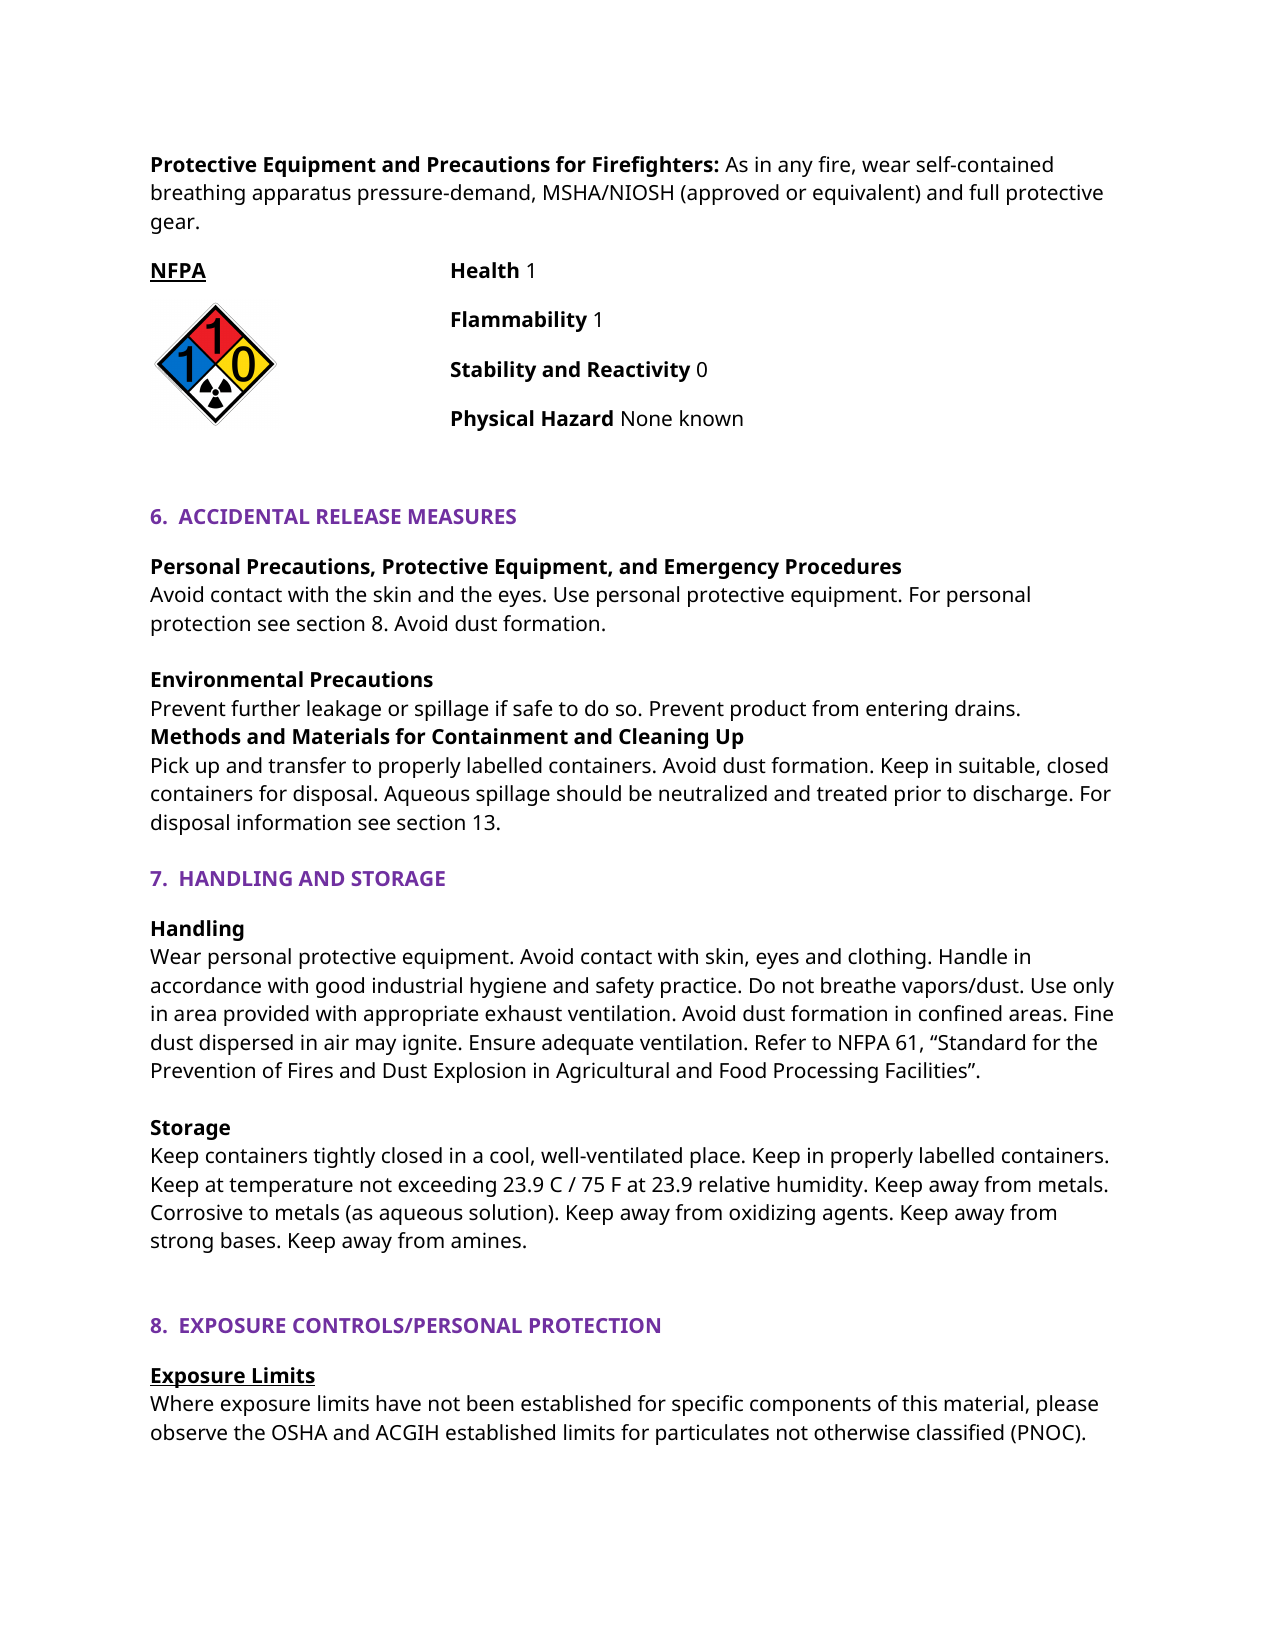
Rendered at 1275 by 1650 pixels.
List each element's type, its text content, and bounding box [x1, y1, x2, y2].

text Personal Precautions, Protective Equipment, and Emergency Procedures [150, 552, 1125, 580]
text 8. EXPOSURE CONTROLS/PERSONAL PROTECTION [150, 1312, 1125, 1340]
text Physical Hazard None known [150, 404, 1125, 432]
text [150, 1389, 1125, 1446]
text Storage [150, 1113, 1125, 1141]
text Stability and Reactivity 0 [281, 355, 1125, 383]
text Methods and Materials for Containment and Cleaning Up [150, 722, 1125, 751]
text 6. ACCIDENTAL RELEASE MEASURES [150, 502, 1125, 531]
picture [150, 299, 281, 430]
text Avoid contact with the skin and the eyes. Use personal protective equipment. For personal protection see section 8. Avoid dust formation. [150, 580, 1125, 637]
text Protective Equipment and Precautions for Firefighters: As in any fire, wear self-contained breathing apparatus pressure-demand, MSHA/NIOSH (approved or equivalent) and full protective gear. [150, 150, 1125, 235]
text Handling [150, 914, 1125, 942]
text Environmental Precautions [150, 666, 1125, 694]
text 7. HANDLING AND STORAGE [150, 864, 1125, 893]
text Keep containers tightly closed in a cool, well-ventilated place. Keep in properly labelled containers. Keep at temperature not exceeding 23.9 C / 75 F at 23.9 relative humidity. Keep away from metals. Corrosive to metals (as aqueous solution). Keep away from oxidizing agents. Keep away from strong bases. Keep away from amines. [150, 1141, 1125, 1255]
text Wear personal protective equipment. Avoid contact with skin, eyes and clothing. Handle in accordance with good industrial hygiene and safety practice. Do not breathe vapors/dust. Use only in area provided with appropriate exhaust ventilation. Avoid dust formation in confined areas. Fine dust dispersed in air may ignite. Ensure adequate ventilation. Refer to NFPA 61, “Standard for the Prevention of Fires and Dust Explosion in Agricultural and Food Processing Facilities”. [150, 942, 1125, 1084]
text NFPA Health 1 [150, 256, 1125, 284]
text Pick up and transfer to properly labelled containers. Avoid dust formation. Keep in suitable, closed containers for disposal. Aqueous spillage should be neutralized and treated prior to discharge. For disposal information see section 13. [150, 751, 1125, 836]
text Prevent further leakage or spillage if safe to do so. Prevent product from entering drains. [150, 694, 1125, 722]
text Exposure Limits [150, 1361, 1125, 1389]
text Flammability 1 [281, 305, 1125, 334]
